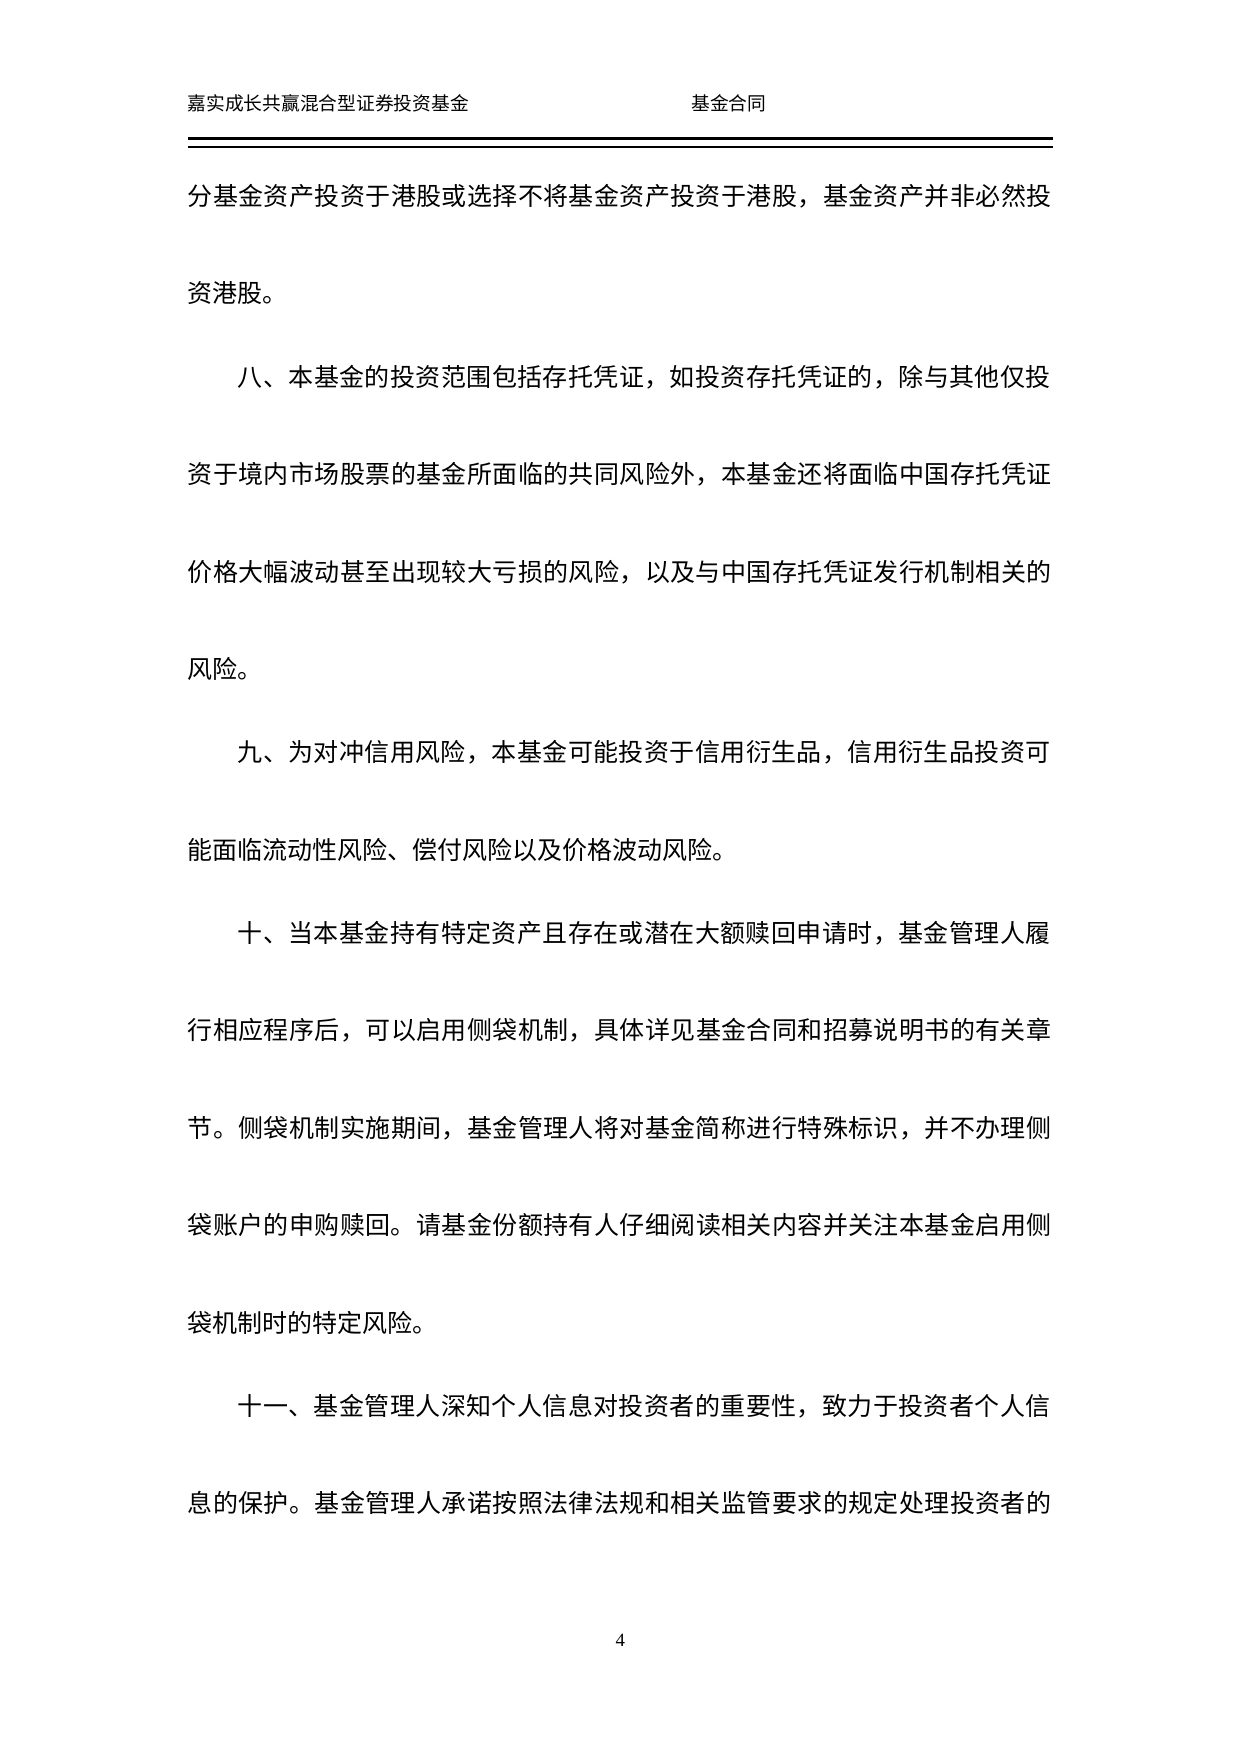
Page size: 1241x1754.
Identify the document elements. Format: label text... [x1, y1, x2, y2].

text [187, 1372, 1053, 1534]
text 九、为对冲信用风险，本基金可能投资于信用衍生品，信用衍生品投资可能面临流动性风险、偿付风险以及价格波动风险。 [187, 718, 1053, 881]
text 十、当本基金持有特定资产且存在或潜在大额赎回申请时，基金管理人履行相应程序后，可以启用侧袋机制，具体详见基金合同和招募说明书的有关章节。侧袋机制实施期间，基金管理人将对基金简称进行特殊标识，并不办理侧袋账户的申购赎回。请基金份额持有人仔细阅读相关内容并关注本基金启用侧袋机制时的特定风险。 [187, 899, 1053, 1354]
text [187, 162, 1053, 324]
text 八、本基金的投资范围包括存托凭证，如投资存托凭证的，除与其他仅投资于境内市场股票的基金所面临的共同风险外，本基金还将面临中国存托凭证价格大幅波动甚至出现较大亏损的风险，以及与中国存托凭证发行机制相关的风险。 [187, 343, 1053, 700]
